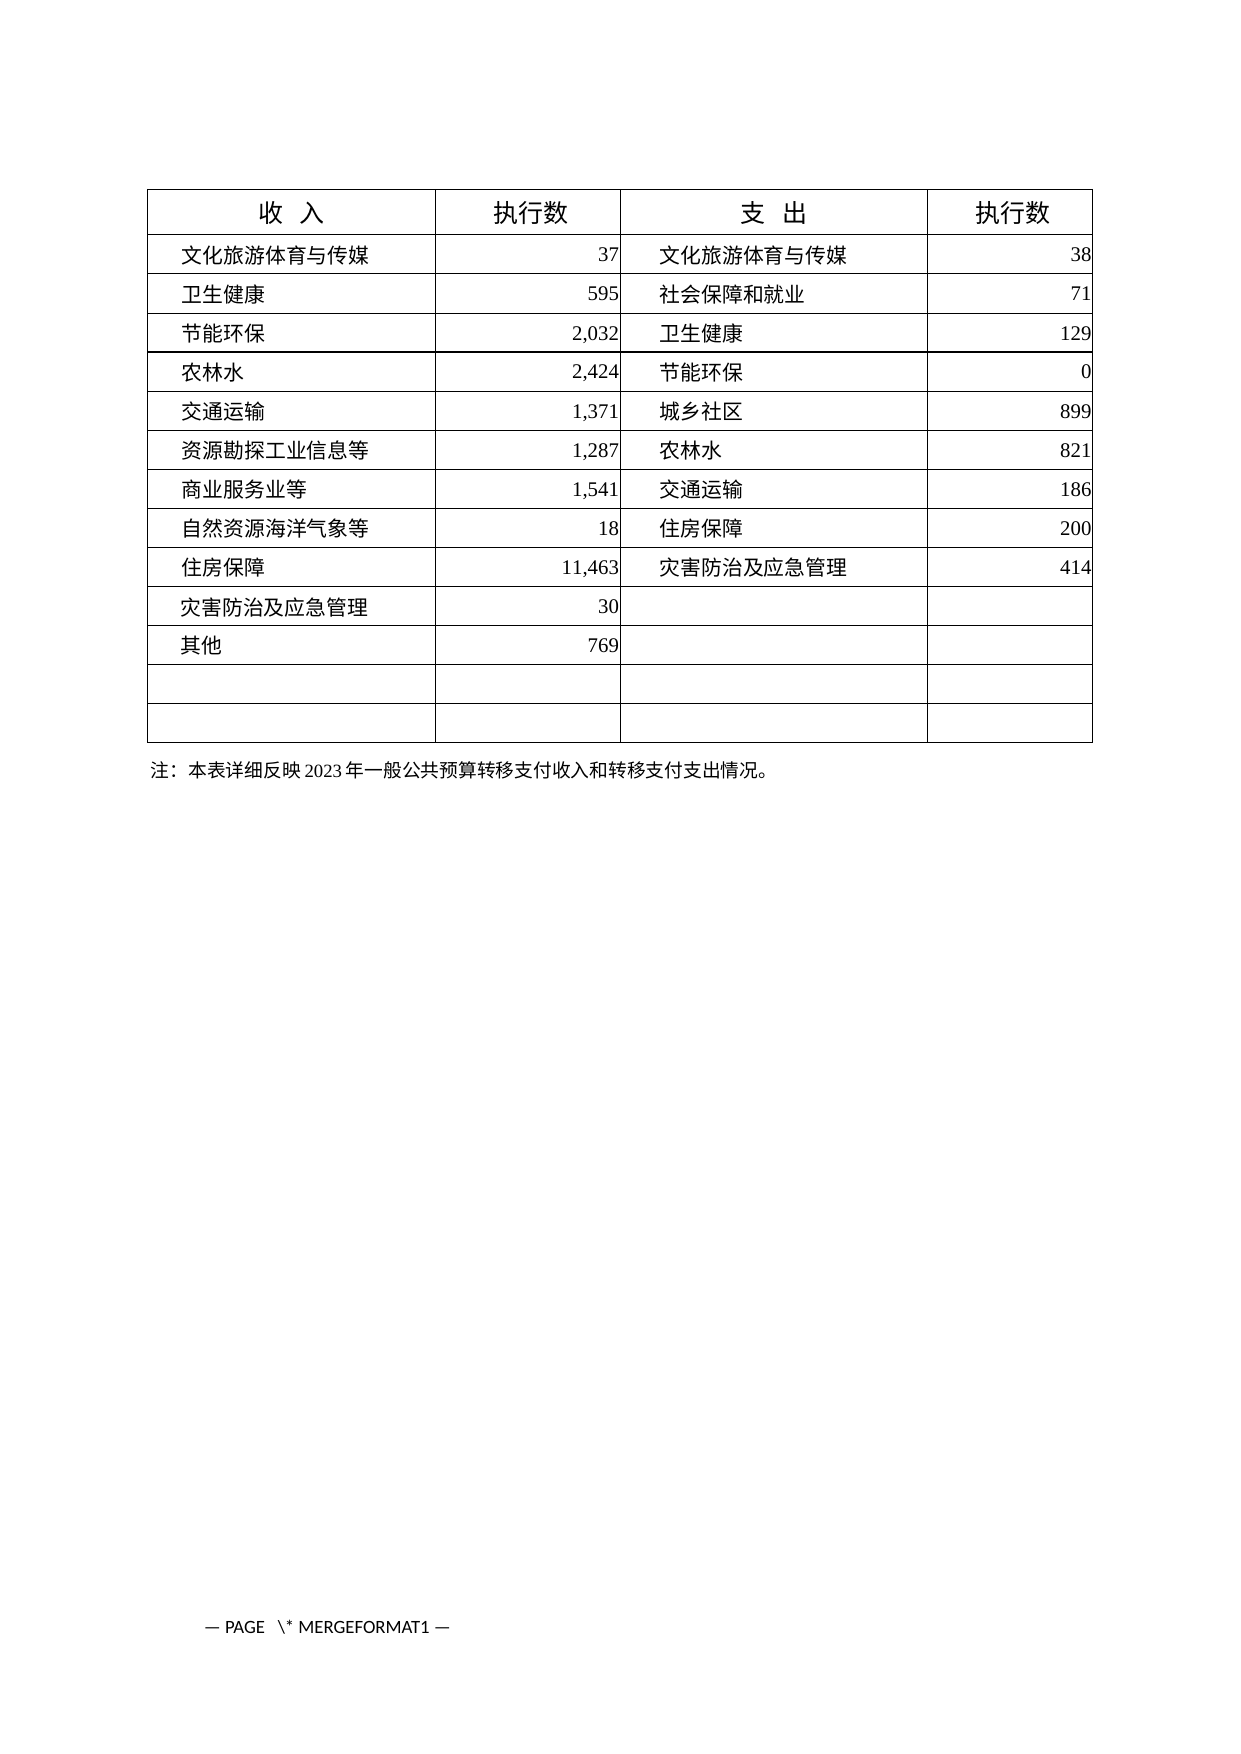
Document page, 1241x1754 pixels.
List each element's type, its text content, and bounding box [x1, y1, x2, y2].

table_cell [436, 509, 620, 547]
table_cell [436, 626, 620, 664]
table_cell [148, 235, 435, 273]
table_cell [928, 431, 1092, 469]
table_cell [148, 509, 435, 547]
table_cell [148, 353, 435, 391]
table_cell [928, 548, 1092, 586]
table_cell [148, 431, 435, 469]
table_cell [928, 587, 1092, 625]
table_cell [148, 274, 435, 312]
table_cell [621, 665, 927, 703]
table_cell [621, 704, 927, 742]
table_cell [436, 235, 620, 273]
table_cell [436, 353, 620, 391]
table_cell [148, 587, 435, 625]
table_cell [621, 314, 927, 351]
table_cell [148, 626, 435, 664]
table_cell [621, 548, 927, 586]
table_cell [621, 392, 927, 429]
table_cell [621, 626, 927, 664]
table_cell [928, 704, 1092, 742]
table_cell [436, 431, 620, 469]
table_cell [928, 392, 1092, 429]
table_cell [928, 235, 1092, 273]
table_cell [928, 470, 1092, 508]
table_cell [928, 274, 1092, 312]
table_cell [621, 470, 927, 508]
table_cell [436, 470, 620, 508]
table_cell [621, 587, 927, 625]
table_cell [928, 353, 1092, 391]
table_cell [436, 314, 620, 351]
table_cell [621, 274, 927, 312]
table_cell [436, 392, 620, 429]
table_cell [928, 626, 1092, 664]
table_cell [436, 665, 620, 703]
table_header 支 出 [621, 190, 927, 234]
table_header 执行数 [436, 190, 620, 234]
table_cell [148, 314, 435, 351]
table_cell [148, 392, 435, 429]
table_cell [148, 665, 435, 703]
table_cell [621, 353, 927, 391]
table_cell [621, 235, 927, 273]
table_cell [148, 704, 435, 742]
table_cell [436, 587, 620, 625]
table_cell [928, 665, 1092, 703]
text 注：本表详细反映2023年一般公共预算转移支付收入和转移支付支出情况。 [151, 756, 1089, 783]
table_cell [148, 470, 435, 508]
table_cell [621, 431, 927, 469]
table_header 执行数 [928, 190, 1092, 234]
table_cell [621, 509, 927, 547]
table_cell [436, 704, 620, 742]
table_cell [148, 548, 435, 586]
table_header 收 入 [148, 190, 435, 234]
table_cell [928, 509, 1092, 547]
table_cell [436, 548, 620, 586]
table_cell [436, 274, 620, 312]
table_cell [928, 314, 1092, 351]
